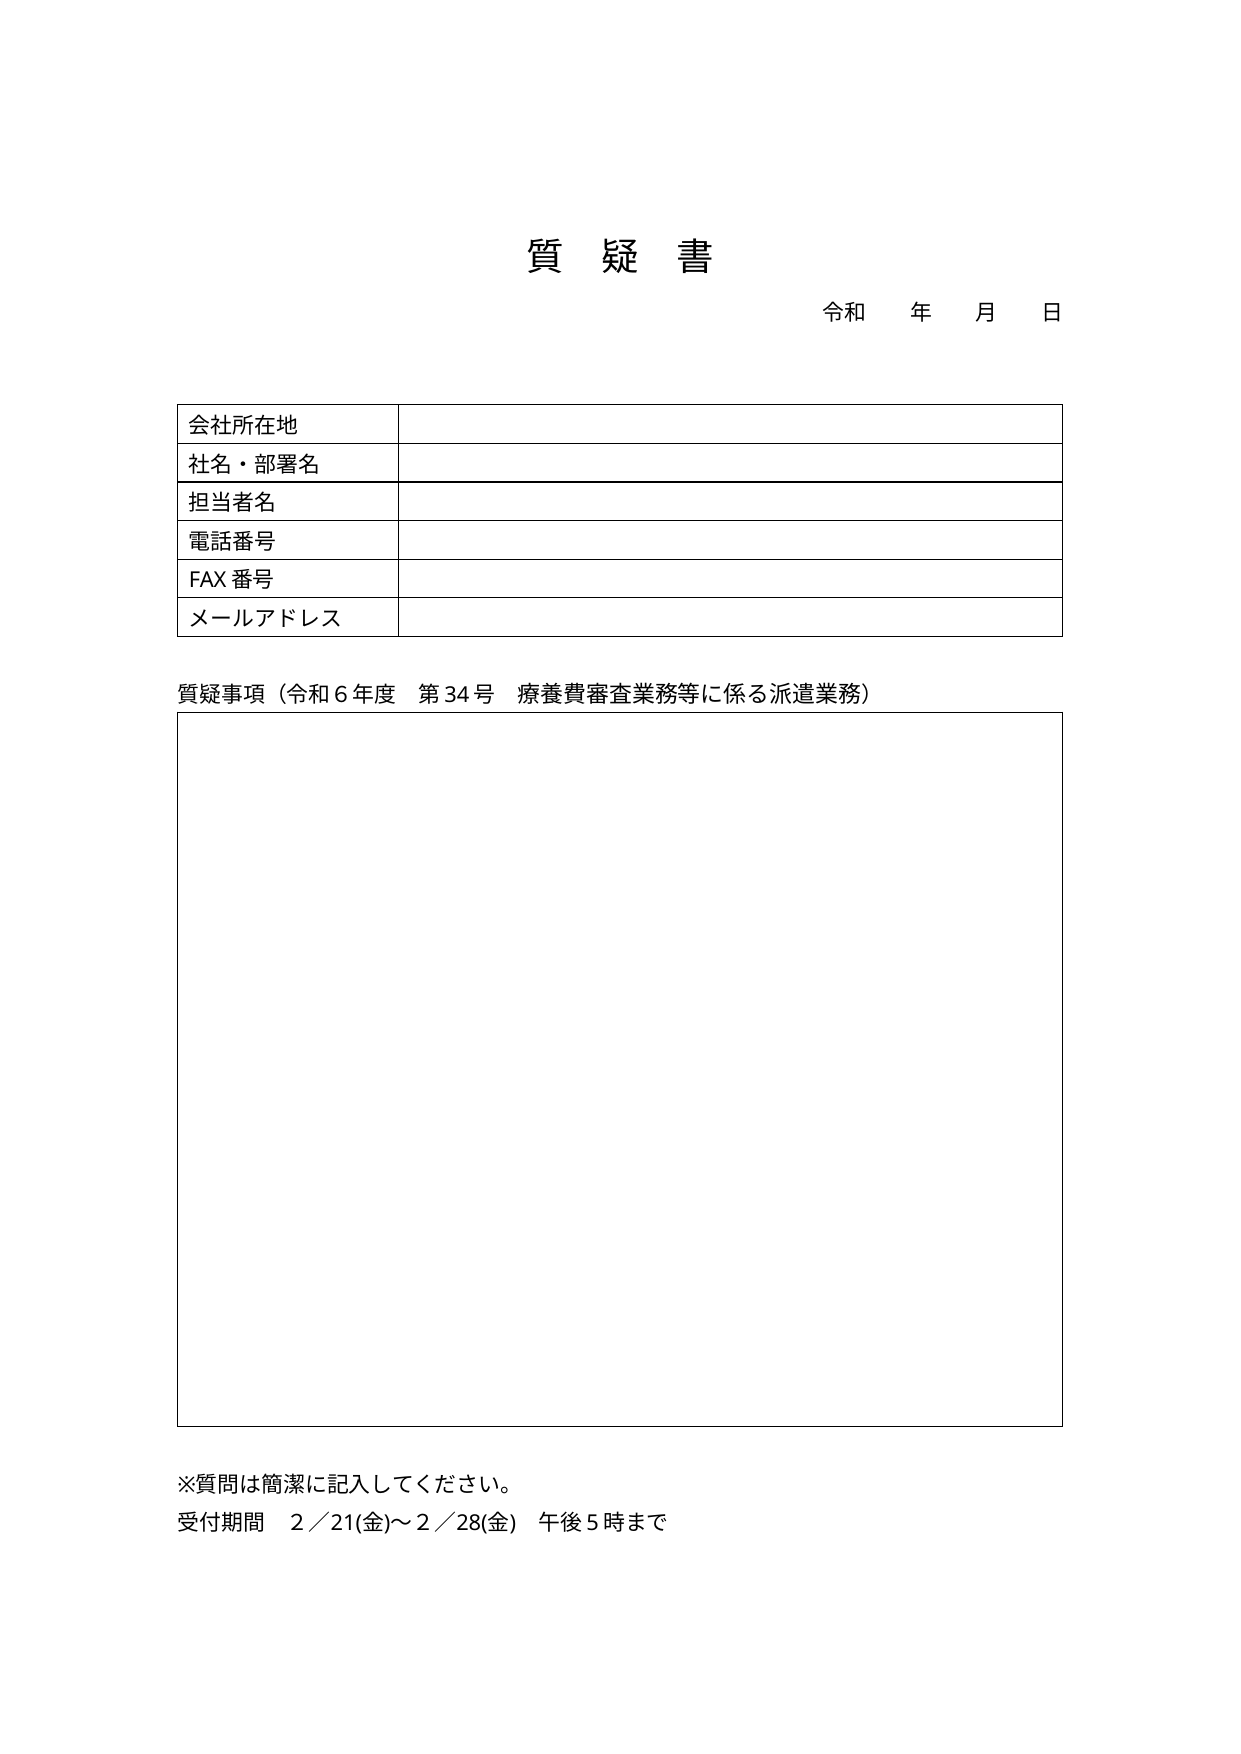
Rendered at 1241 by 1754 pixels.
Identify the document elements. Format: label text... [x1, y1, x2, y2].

table_cell [399, 444, 1062, 481]
table_cell 社名・部署名 [178, 444, 398, 481]
text 受付期間 ２／21(金)～２／28(金) 午後5時まで [177, 1502, 1063, 1539]
table_cell FAX番号 [178, 560, 398, 597]
table_cell 電話番号 [178, 521, 398, 558]
table_header [178, 713, 1062, 1426]
table_header [399, 405, 1062, 443]
table_header 会社所在地 [178, 405, 398, 443]
table_cell [399, 483, 1062, 520]
table_cell [399, 560, 1062, 597]
table_cell メールアドレス [178, 598, 398, 636]
text 質 疑 書 [177, 217, 1063, 292]
text ※質問は簡潔に記入してください。 [177, 1464, 1063, 1502]
text 令和 年 月 日 [177, 292, 1063, 329]
table_cell 担当者名 [178, 483, 398, 520]
text 質疑事項（令和６年度 第34号 療養費審査業務等に係る派遣業務） [177, 674, 1063, 712]
table_cell [399, 598, 1062, 636]
table_cell [399, 521, 1062, 558]
